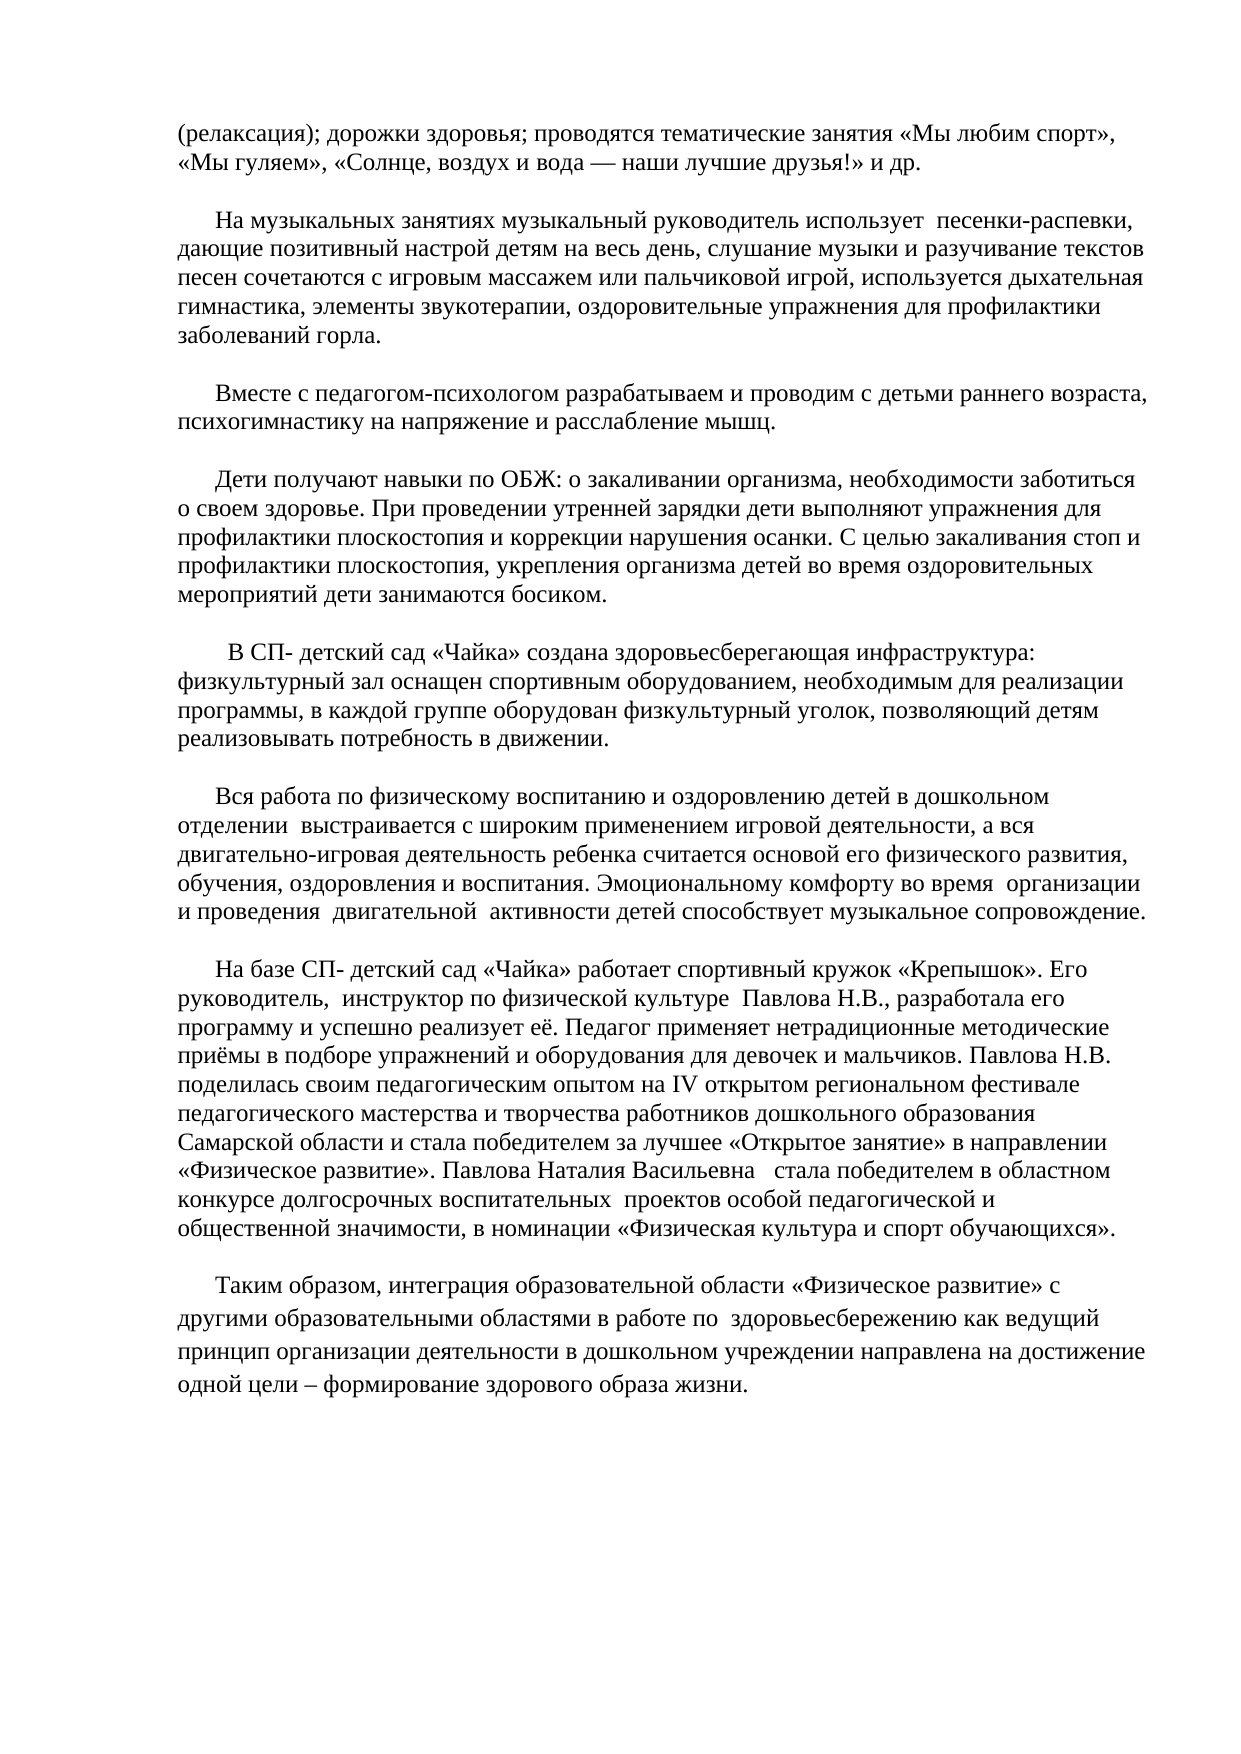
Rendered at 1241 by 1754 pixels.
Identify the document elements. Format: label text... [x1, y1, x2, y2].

text В СП- детский сад «Чайка» создана здоровьесберегающая инфраструктура: физкультурный зал оснащен спортивным оборудованием, необходимым для реализации программы, в каждой группе оборудован физкультурный уголок, позволяющий детям реализовывать потребность в движении. [177, 637, 1152, 752]
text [177, 118, 1152, 176]
text На музыкальных занятиях музыкальный руководитель использует песенки-распевки, дающие позитивный настрой детям на весь день, слушание музыки и разучивание текстов песен сочетаются с игровым массажем или пальчиковой игрой, используется дыхательная гимнастика, элементы звукотерапии, оздоровительные упражнения для профилактики заболеваний горла. [177, 205, 1152, 348]
text Вся работа по физическому воспитанию и оздоровлению детей в дошкольном отделении выстраивается с широким применением игровой деятельности, а вся двигательно-игровая деятельность ребенка считается основой его физического развития, обучения, оздоровления и воспитания. Эмоциональному комфорту во время организации и проведения двигательной активности детей способствует музыкальное сопровождение. [177, 781, 1152, 925]
text На базе СП- детский сад «Чайка» работает спортивный кружок «Крепышок». Его руководитель, инструктор по физической культуре Павлова Н.В., разработала его программу и успешно реализует её. Педагог применяет нетрадиционные методические приёмы в подборе упражнений и оборудования для девочек и мальчиков. Павлова Н.В. поделилась своим педагогическим опытом на IV открытом региональном фестивале педагогического мастерства и творчества работников дошкольного образования Самарской области и стала победителем за лучшее «Открытое занятие» в направлении «Физическое развитие». Павлова Наталия Васильевна стала победителем в областном конкурсе долгосрочных воспитательных проектов особой педагогической и общественной значимости, в номинации «Физическая культура и спорт обучающихся». [177, 954, 1152, 1242]
text Таким образом, интеграция образовательной области «Физическое развитие» с другими образовательными областями в работе по здоровьесбережению как ведущий принцип организации деятельности в дошкольном учреждении направлена на достижение одной цели – формирование здорового образа жизни. [177, 1270, 1152, 1398]
text Вместе с педагогом-психологом разрабатываем и проводим с детьми раннего возраста, психогимнастику на напряжение и расслабление мышц. [177, 378, 1152, 435]
text Дети получают навыки по ОБЖ: о закаливании организма, необходимости заботиться о своем здоровье. При проведении утренней зарядки дети выполняют упражнения для профилактики плоскостопия и коррекции нарушения осанки. С целью закаливания стоп и профилактики плоскостопия, укрепления организма детей во время оздоровительных мероприятий дети занимаются босиком. [177, 464, 1152, 608]
